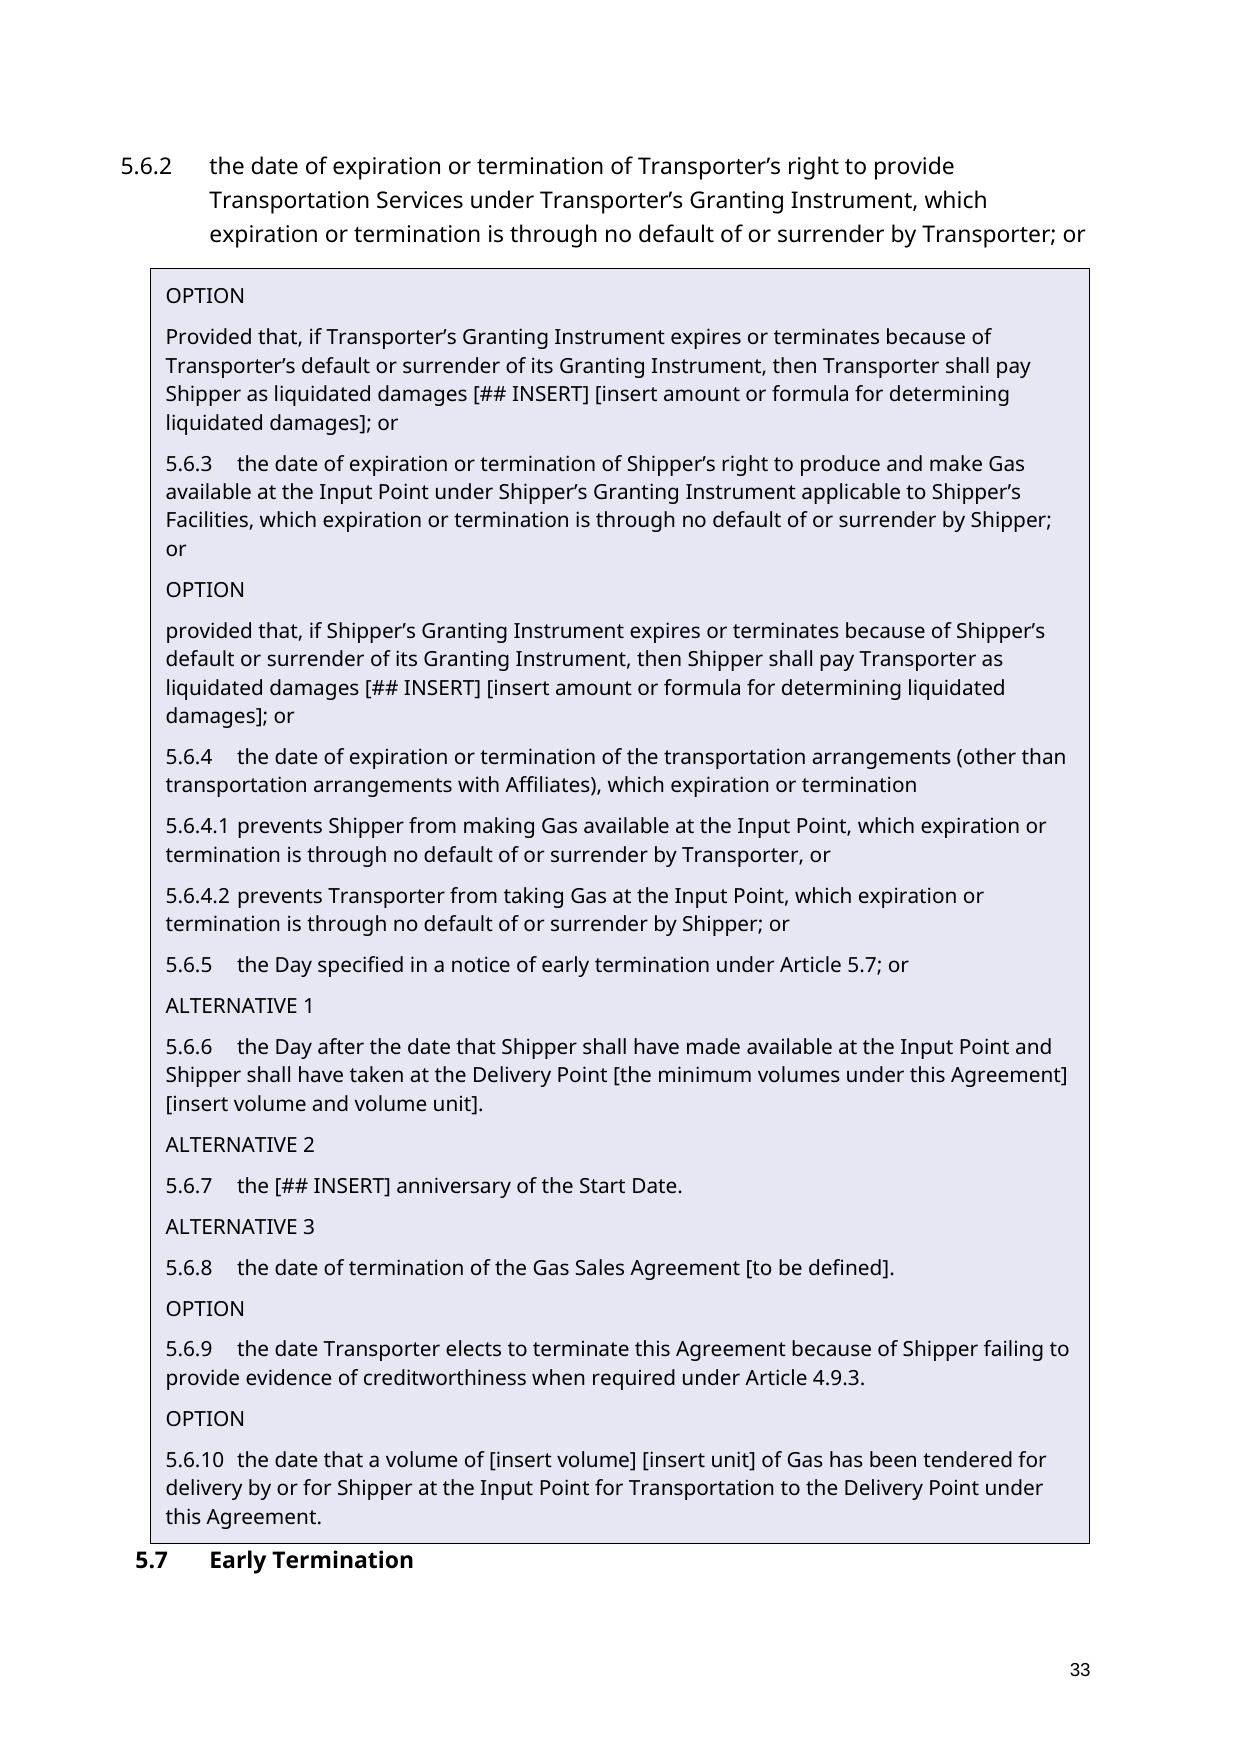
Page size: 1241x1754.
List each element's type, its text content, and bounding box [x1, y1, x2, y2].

table_header OPTION Provided that, if Transporter’s Granting Instrument expires or terminates because of Transporter’s default or surrender of its Granting Instrument, then Transporter shall pay Shipper as liquidated damages [## INSERT] [insert amount or formula for determining liquidated damages]; or 5.6.3 the date of expiration or termination of Shipper’s right to produce and make Gas available at the Input Point under Shipper’s Granting Instrument applicable to Shipper’s Facilities, which expiration or termination is through no default of or surrender by Shipper; or OPTION provided that, if Shipper’s Granting Instrument expires or terminates because of Shipper’s default or surrender of its Granting Instrument, then Shipper shall pay Transporter as liquidated damages [## INSERT] [insert amount or formula for determining liquidated damages]; or 5.6.4 the date of expiration or termination of the transportation arrangements (other than transportation arrangements with Affiliates), which expiration or termination 5.6.4.1 prevents Shipper from making Gas available at the Input Point, which expiration or termination is through no default of or surrender by Transporter, or 5.6.4.2 prevents Transporter from taking Gas at the Input Point, which expiration or termination is through no default of or surrender by Shipper; or 5.6.5 the Day specified in a notice of early termination under Article 5.7; or ALTERNATIVE 1 5.6.6 the Day after the date that Shipper shall have made available at the Input Point and Shipper shall have taken at the Delivery Point [the minimum volumes under this Agreement] [insert volume and volume unit]. ALTERNATIVE 2 5.6.7 the [## INSERT] anniversary of the Start Date. ALTERNATIVE 3 5.6.8 the date of termination of the Gas Sales Agreement [to be defined]. OPTION 5.6.9 the date Transporter elects to terminate this Agreement because of Shipper failing to provide evidence of creditworthiness when required under Article 4.9.3. OPTION 5.6.10 the date that a volume of [insert volume] [insert unit] of Gas has been tendered for delivery by or for Shipper at the Input Point for Transportation to the Delivery Point under this Agreement. [151, 269, 1089, 1543]
subtitle 5.7 Early Termination [135, 1544, 1090, 1575]
text 5.6.2 the date of expiration or termination of Transporter’s right to provide Transportation Services under Transporter’s Granting Instrument, which expiration or termination is through no default of or surrender by Transporter; or [120, 150, 1090, 249]
